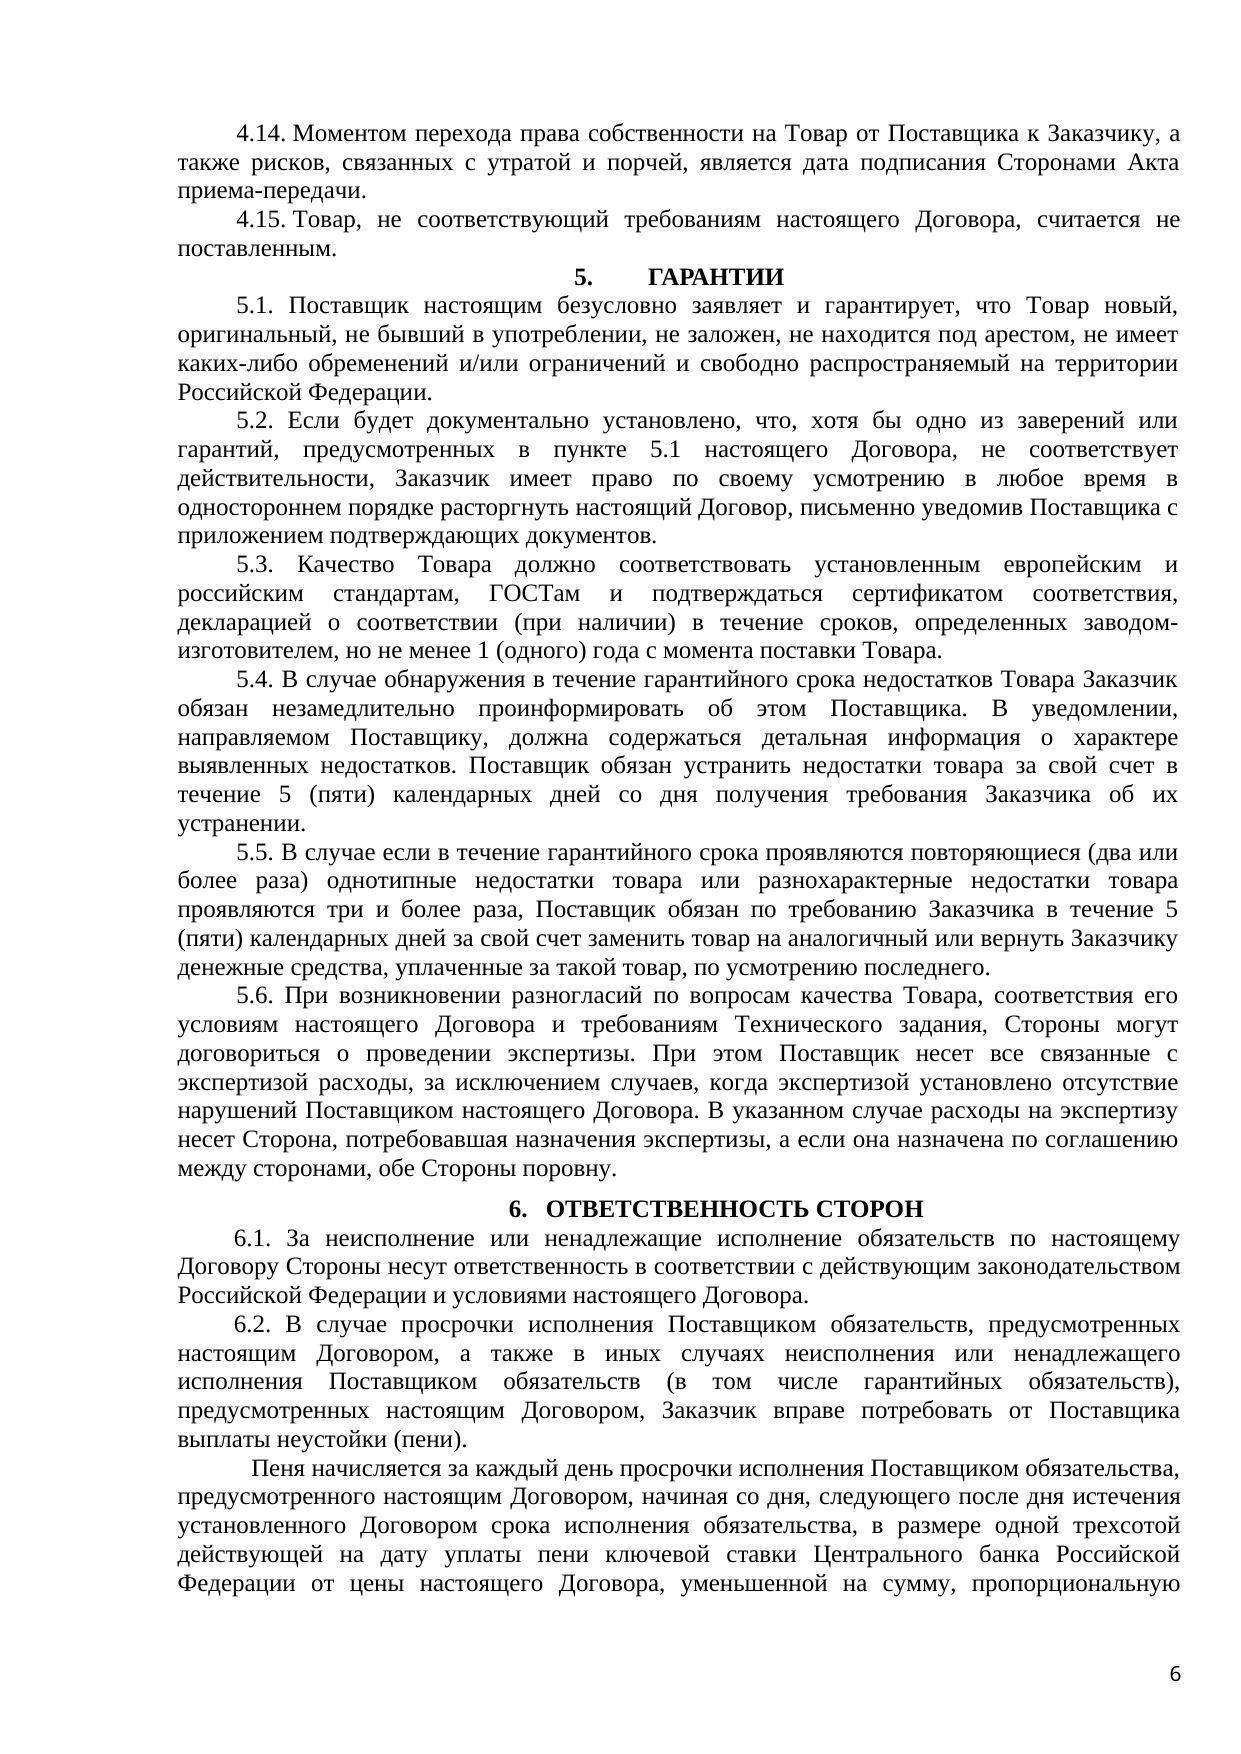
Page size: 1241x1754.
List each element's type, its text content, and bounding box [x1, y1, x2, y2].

list ГАРАНТИИ [177, 262, 1181, 291]
text 5.2. Если будет документально установлено, что, хотя бы одно из заверений или гарантий, предусмотренных в пункте 5.1 настоящего Договора, не соответствует действительности, Заказчик имеет право по своему усмотрению в любое время в одностороннем порядке расторгнуть настоящий Договор, письменно уведомив Поставщика с приложением подтверждающих документов. [177, 406, 1179, 549]
text 4.14. Моментом перехода права собственности на Товар от Поставщика к Заказчику, а также рисков, связанных с утратой и порчей, является дата подписания Сторонами Акта приема-передачи. [177, 118, 1181, 204]
text 5.5. В случае если в течение гарантийного срока проявляются повторяющиеся (два или более раза) однотипные недостатки товара или разнохарактерные недостатки товара проявляются три и более раза, Поставщик обязан по требованию Заказчика в течение 5 (пяти) календарных дней за свой счет заменить товар на аналогичный или вернуть Заказчику денежные средства, уплаченные за такой товар, по усмотрению последнего. [177, 837, 1179, 981]
text 5.3. Качество Товара должно соответствовать установленным европейским и российским стандартам, ГОСТам и подтверждаться сертификатом соответствия, декларацией о соответствии (при наличии) в течение сроков, определенных заводом-изготовителем, но не менее 1 (одного) года с момента поставки Товара. [177, 549, 1179, 664]
text 5.1. Поставщик настоящим безусловно заявляет и гарантирует, что Товар новый, оригинальный, не бывший в употреблении, не заложен, не находится под арестом, не имеет каких-либо обременений и/или ограничений и свободно распространяемый на территории Российской Федерации. [177, 291, 1179, 406]
text 6.2. В случае просрочки исполнения Поставщиком обязательств, предусмотренных настоящим Договором, а также в иных случаях неисполнения или ненадлежащего исполнения Поставщиком обязательств (в том числе гарантийных обязательств), предусмотренных настоящим Договором, Заказчик вправе потребовать от Поставщика выплаты неустойки (пени). [177, 1309, 1181, 1453]
list ОТВЕТСТВЕННОСТЬ СТОРОН [251, 1194, 1181, 1223]
text 4.15. Товар, не соответствующий требованиям настоящего Договора, считается не поставленным. [177, 204, 1181, 262]
text 5.4. В случае обнаружения в течение гарантийного срока недостатков Товара Заказчик обязан незамедлительно проинформировать об этом Поставщика. В уведомлении, направляемом Поставщику, должна содержаться детальная информация о характере выявленных недостатков. Поставщик обязан устранить недостатки товара за свой счет в течение 5 (пяти) календарных дней со дня получения требования Заказчика об их устранении. [177, 664, 1179, 837]
text 6.1. За неисполнение или ненадлежащие исполнение обязательств по настоящему Договору Стороны несут ответственность в соответствии с действующим законодательством Российской Федерации и условиями настоящего Договора. [177, 1223, 1181, 1309]
text 5.6. При возникновении разногласий по вопросам качества Товара, соответствия его условиям настоящего Договора и требованиям Технического задания, Стороны могут договориться о проведении экспертизы. При этом Поставщик несет все связанные с экспертизой расходы, за исключением случаев, когда экспертизой установлено отсутствие нарушений Поставщиком настоящего Договора. В указанном случае расходы на экспертизу несет Сторона, потребовавшая назначения экспертизы, а если она назначена по соглашению между сторонами, обе Стороны поровну. [177, 981, 1179, 1182]
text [177, 1453, 1181, 1596]
